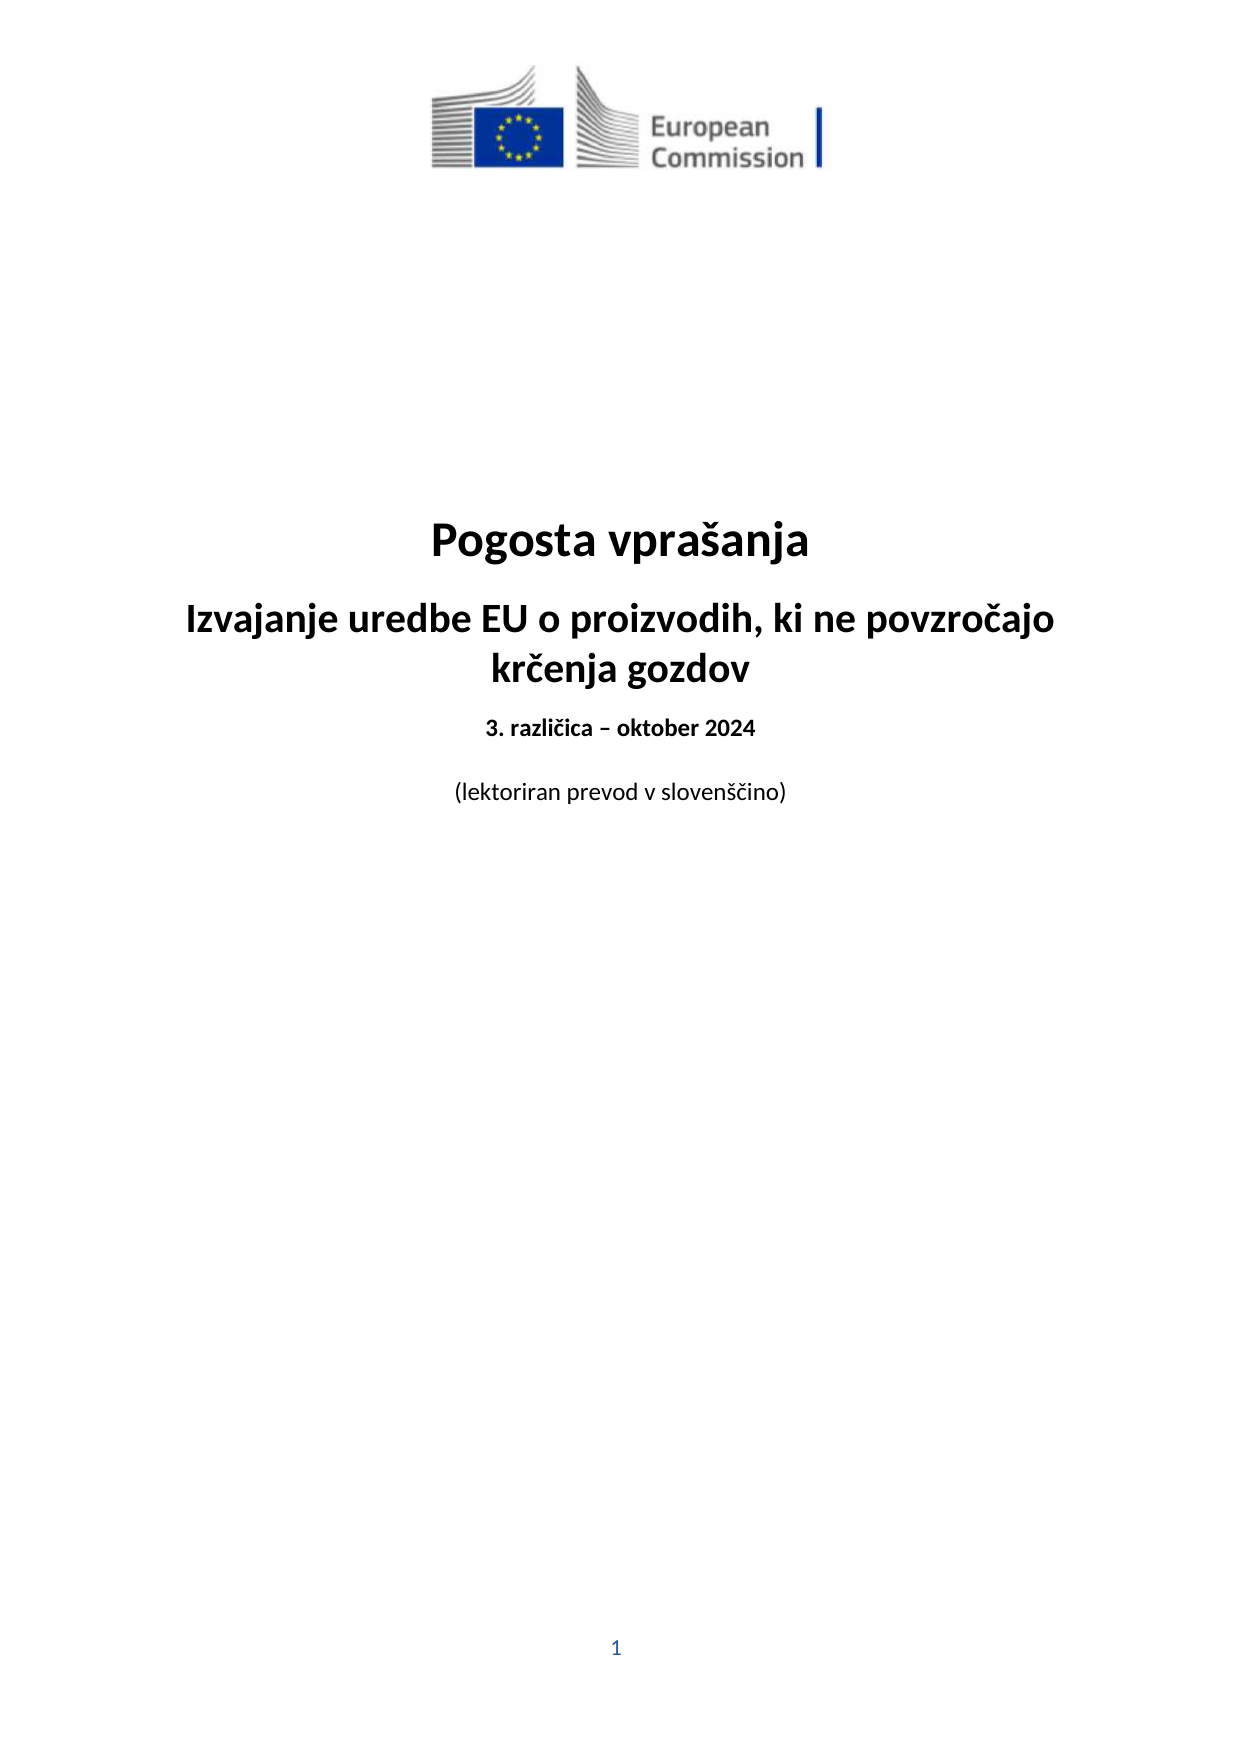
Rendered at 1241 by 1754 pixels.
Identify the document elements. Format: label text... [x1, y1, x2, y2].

picture [366, 41, 875, 204]
text Izvajanje uredbe EU o proizvodih, ki ne povzročajo krčenja gozdov [145, 592, 1096, 693]
text (lektoriran prevod v slovenščino) [145, 776, 1096, 806]
text 3. različica – oktober 2024 [145, 712, 1096, 743]
text Pogosta vprašanja [145, 508, 1096, 569]
